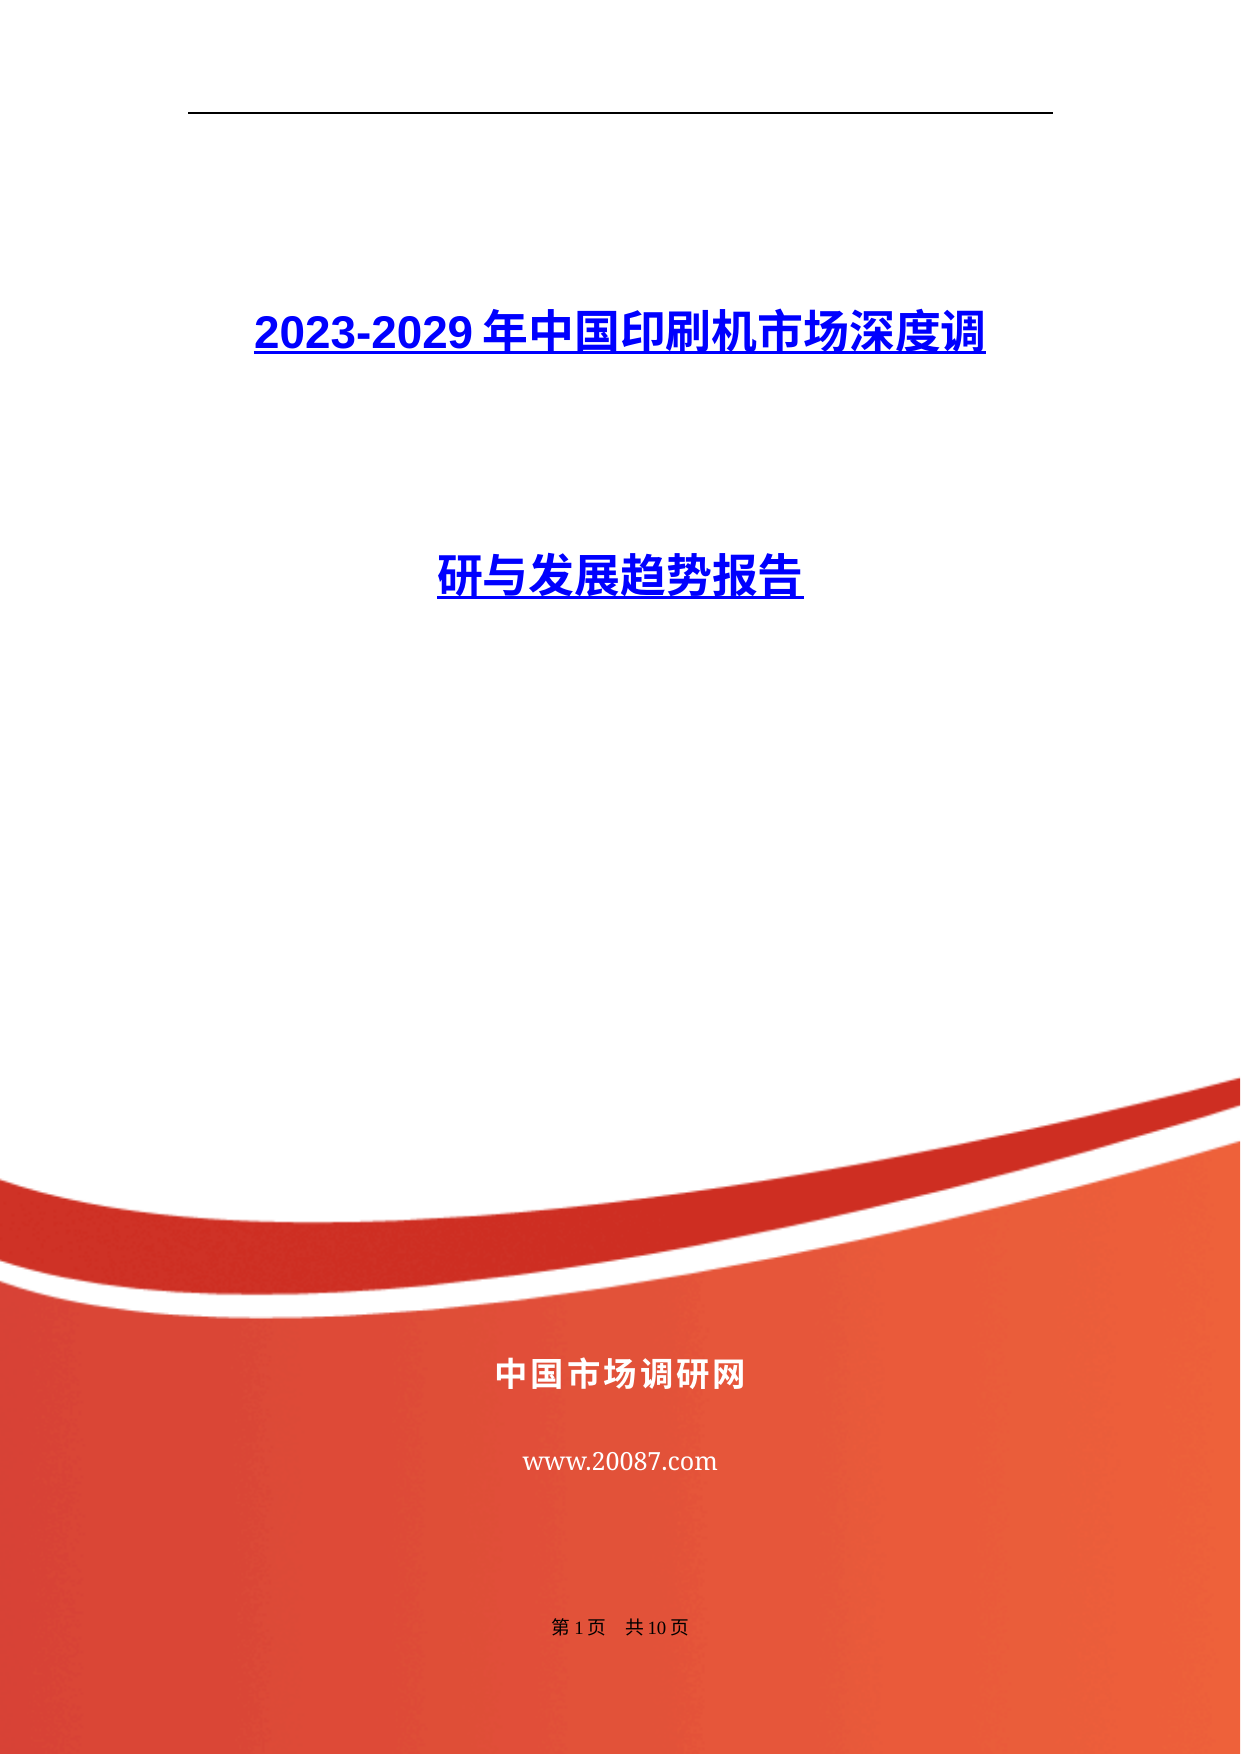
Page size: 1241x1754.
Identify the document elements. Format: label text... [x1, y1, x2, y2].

picture [0, 1006, 1241, 1754]
table_header 2023-2029年中国印刷机市场深度调研与发展趋势报告 [188, 207, 1053, 773]
subtitle 中国市场调研网 [187, 1339, 1053, 1404]
text www.20087.com [187, 1428, 1053, 1493]
